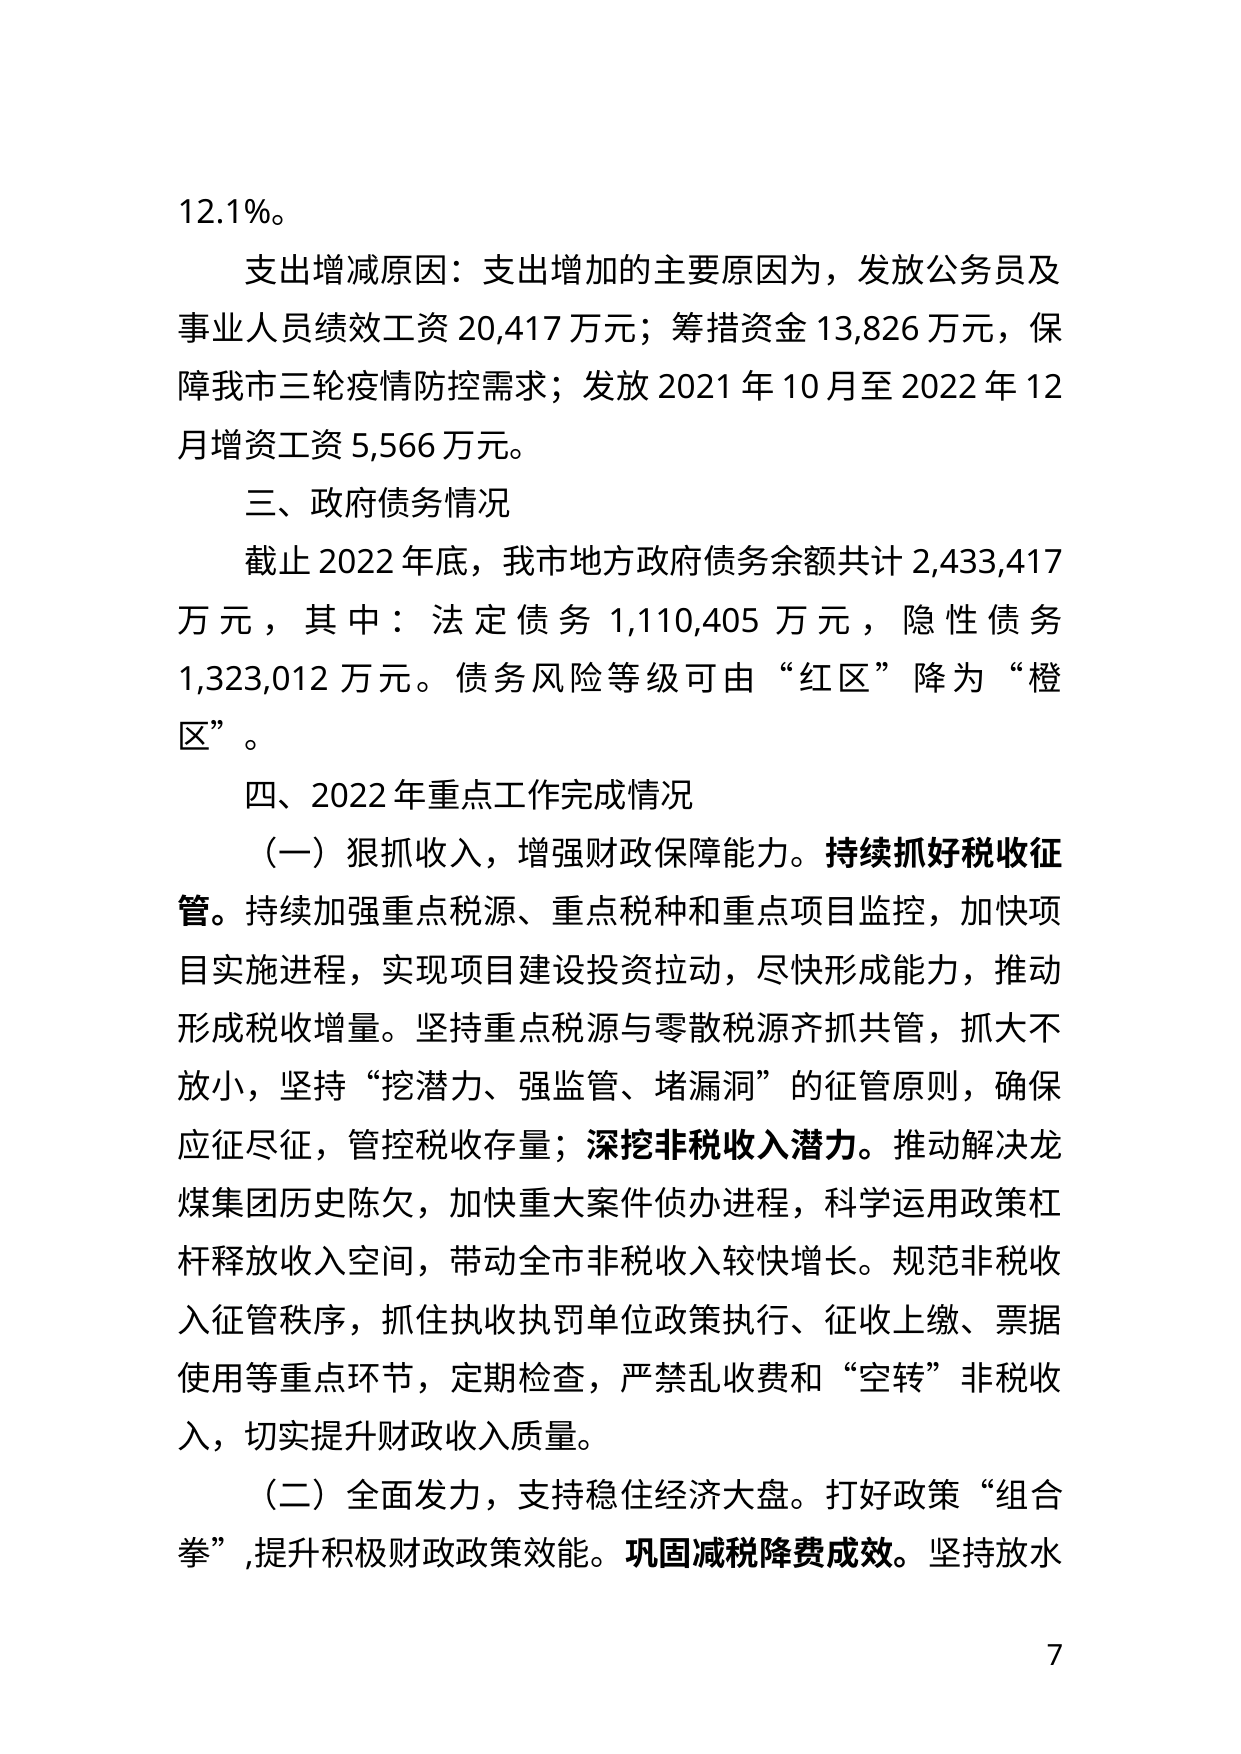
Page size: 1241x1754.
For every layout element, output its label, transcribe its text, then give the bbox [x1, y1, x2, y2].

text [177, 177, 1063, 236]
text 三、政府债务情况 [177, 469, 1063, 527]
text （一）狠抓收入，增强财政保障能力。持续抓好税收征管。持续加强重点税源、重点税种和重点项目监控，加快项目实施进程，实现项目建设投资拉动，尽快形成能力，推动形成税收增量。坚持重点税源与零散税源齐抓共管，抓大不放小，坚持“挖潜力、强监管、堵漏洞”的征管原则，确保应征尽征，管控税收存量；深挖非税收入潜力。推动解决龙煤集团历史陈欠，加快重大案件侦办进程，科学运用政策杠杆释放收入空间，带动全市非税收入较快增长。规范非税收入征管秩序，抓住执收执罚单位政策执行、征收上缴、票据使用等重点环节，定期检查，严禁乱收费和“空转”非税收入，切实提升财政收入质量。 [177, 761, 1063, 1402]
text 截止2022年底，我市地方政府债务余额共计2,433,417万元，其中：法定债务1,110,405万元，隐性债务1,323,012万元。债务风险等级可由“红区”降为“橙区”。 [177, 527, 1063, 702]
text 四、2022年重点工作完成情况 [177, 702, 1063, 761]
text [177, 1402, 1063, 1577]
text 支出增减原因：支出增加的主要原因为，发放公务员及事业人员绩效工资20,417万元；筹措资金13,826万元，保障我市三轮疫情防控需求；发放2021年10月至2022年12月增资工资5,566万元。 [177, 236, 1063, 469]
